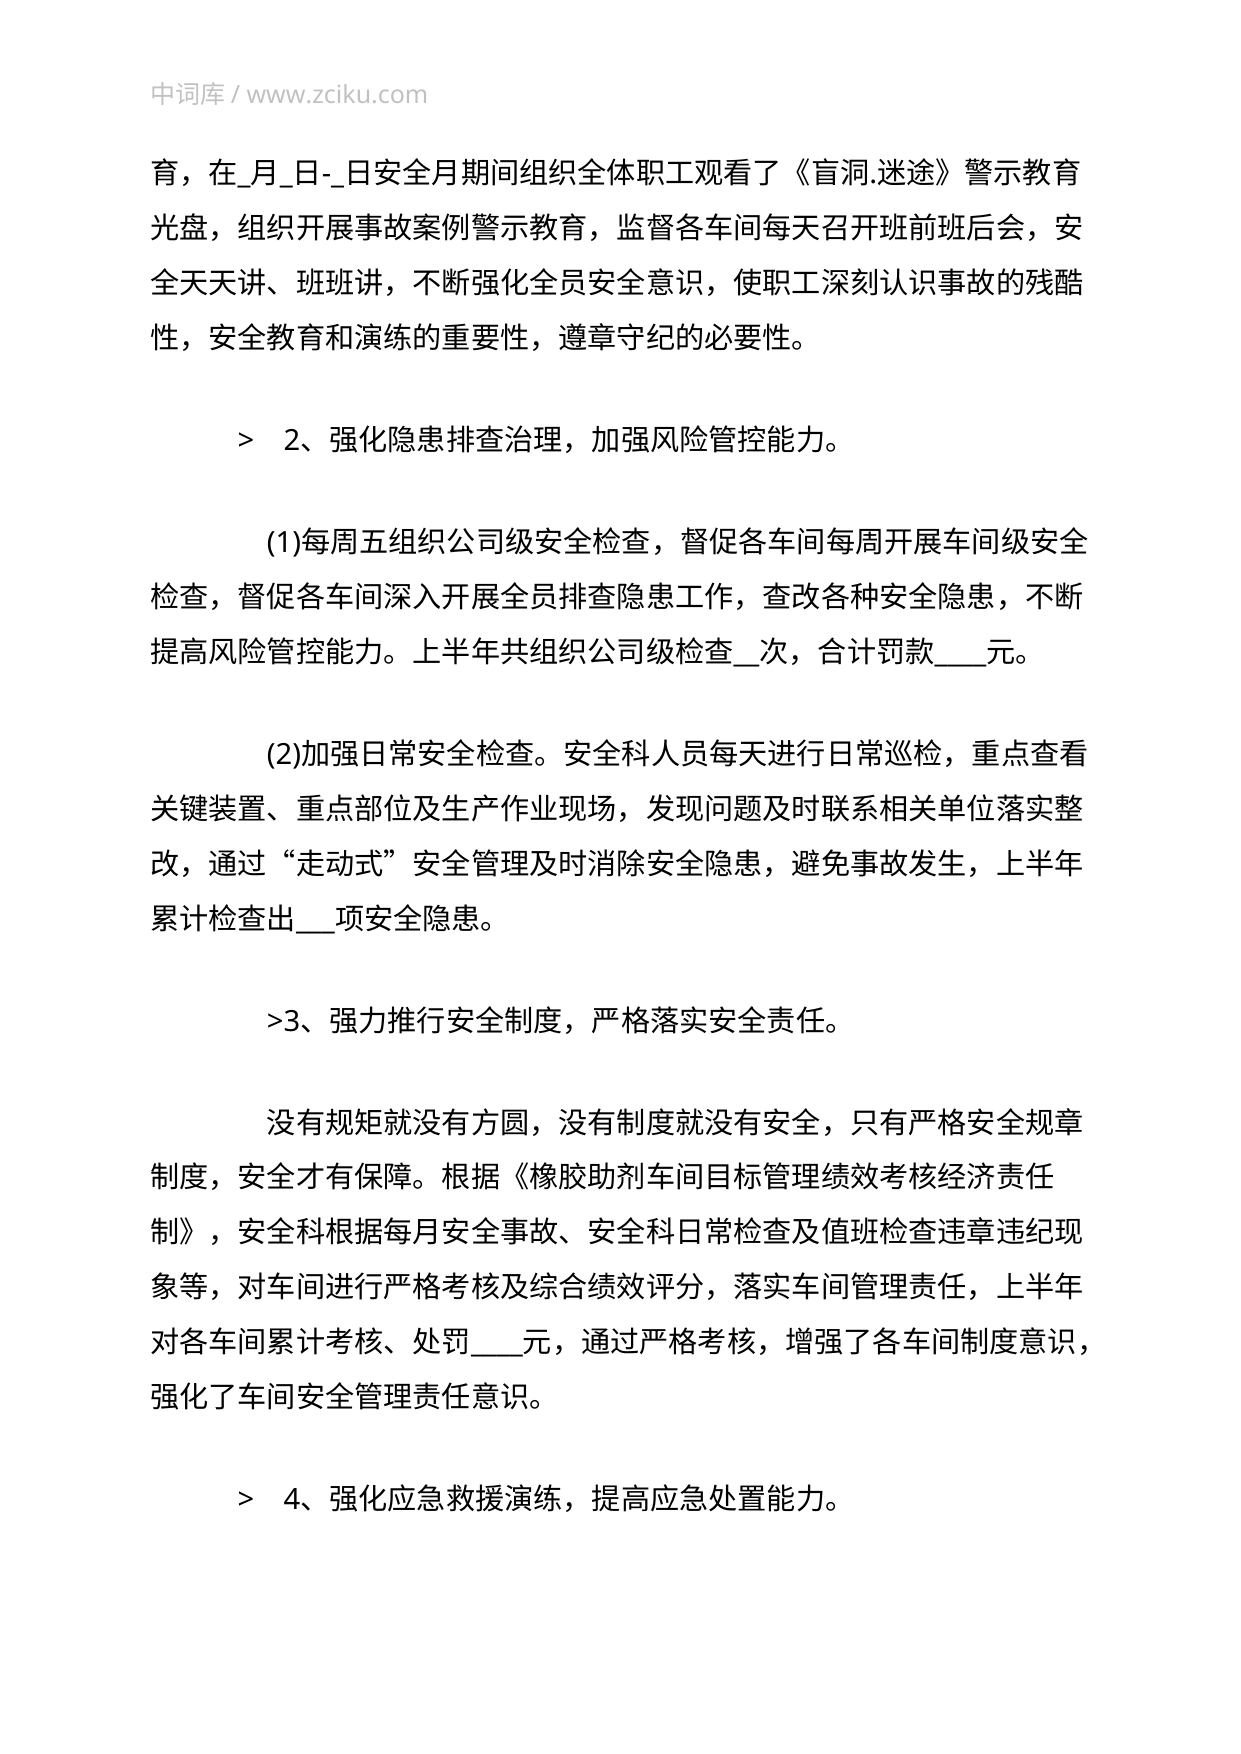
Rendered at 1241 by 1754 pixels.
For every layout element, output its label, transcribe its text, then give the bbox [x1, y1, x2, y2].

text (2)加强日常安全检查。安全科人员每天进行日常巡检，重点查看关键装置、重点部位及生产作业现场，发现问题及时联系相关单位落实整改，通过“走动式”安全管理及时消除安全隐患，避免事故发生，上半年累计检查出___项安全隐患。 [150, 730, 1090, 938]
text > 4、强化应急救援演练，提高应急处置能力。 [150, 1476, 1090, 1518]
text >3、强力推行安全制度，严格落实安全责任。 [150, 997, 1090, 1039]
text 没有规矩就没有方圆，没有制度就没有安全，只有严格安全规章制度，安全才有保障。根据《橡胶助剂车间目标管理绩效考核经济责任制》，安全科根据每月安全事故、安全科日常检查及值班检查违章违纪现象等，对车间进行严格考核及综合绩效评分，落实车间管理责任，上半年对各车间累计考核、处罚____元，通过严格考核，增强了各车间制度意识，强化了车间安全管理责任意识。 [150, 1099, 1090, 1416]
text > 2、强化隐患排查治理，加强风险管控能力。 [150, 417, 1090, 459]
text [150, 150, 1090, 357]
text (1)每周五组织公司级安全检查，督促各车间每周开展车间级安全检查，督促各车间深入开展全员排查隐患工作，查改各种安全隐患，不断提高风险管控能力。上半年共组织公司级检查__次，合计罚款____元。 [150, 518, 1090, 671]
